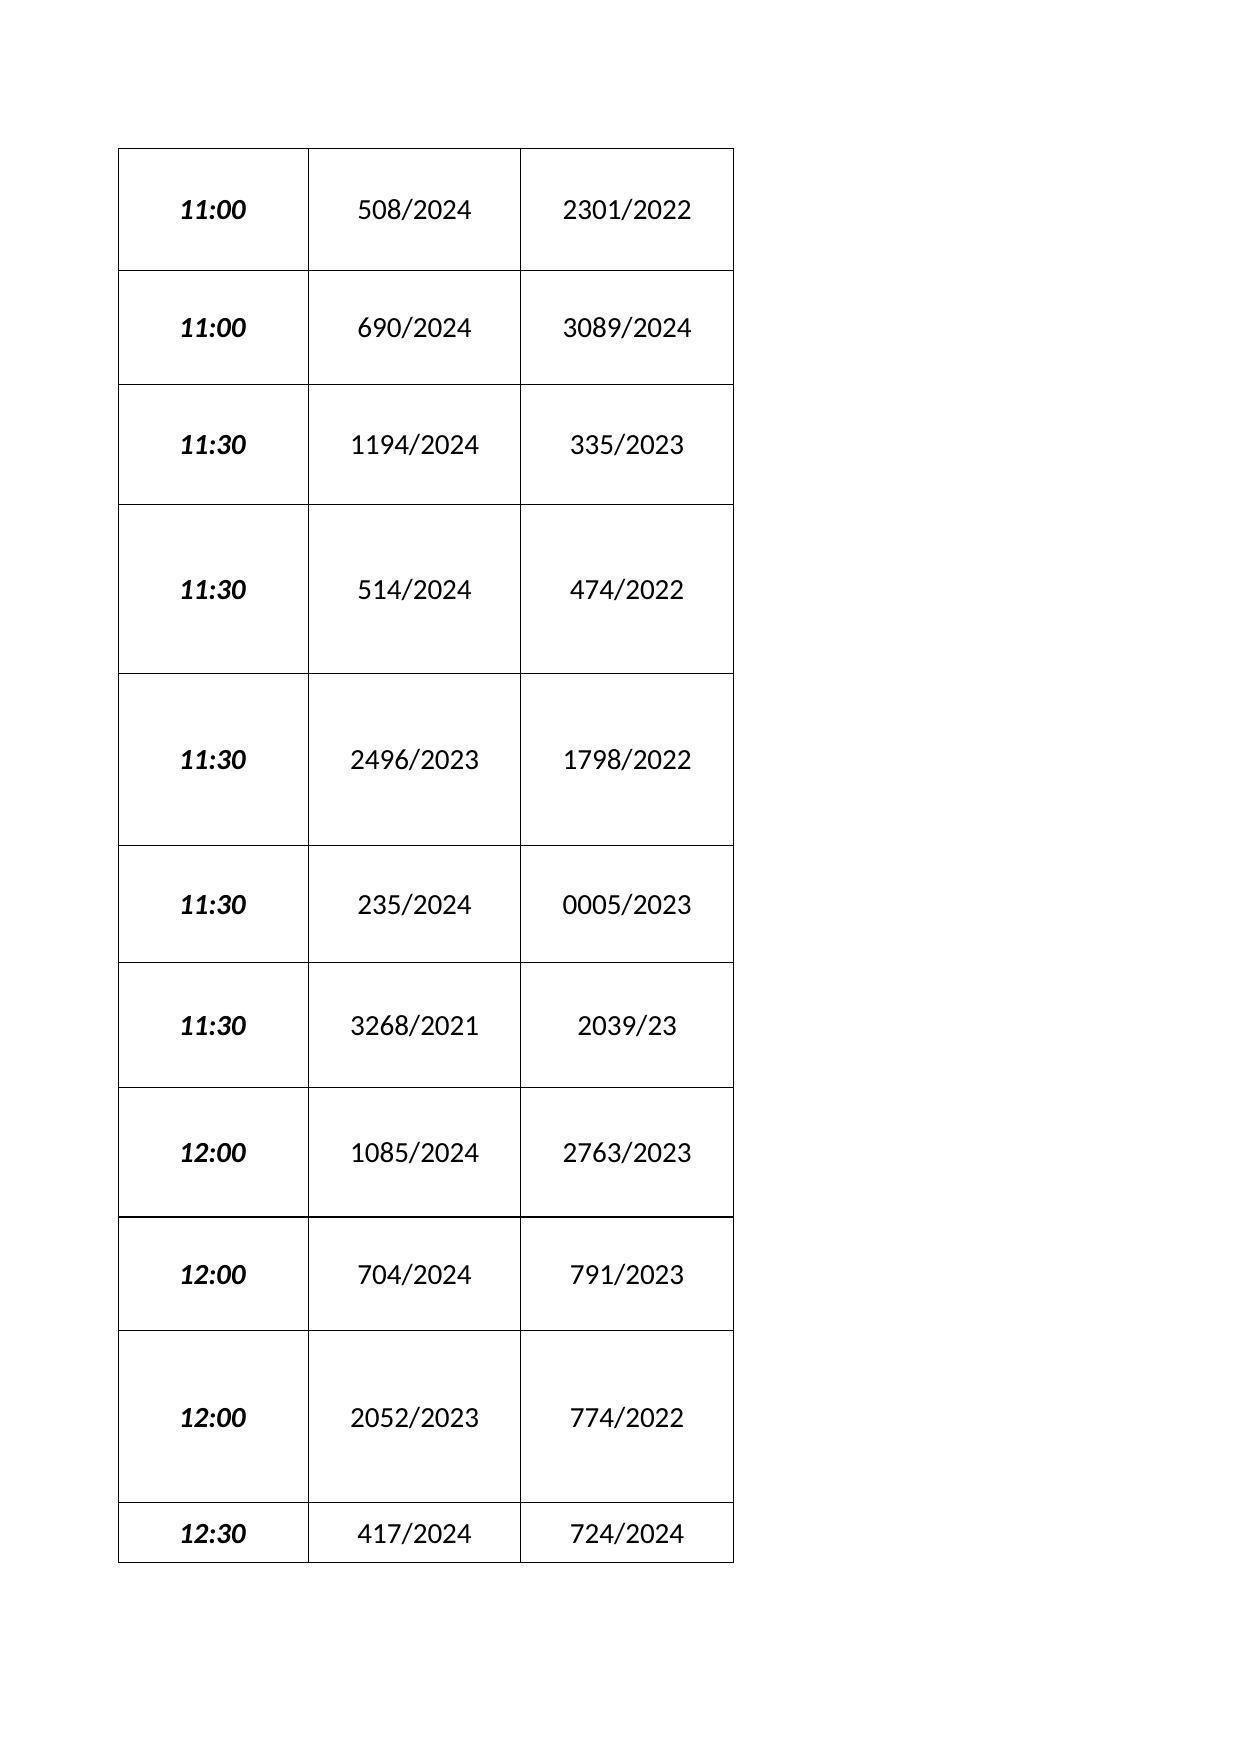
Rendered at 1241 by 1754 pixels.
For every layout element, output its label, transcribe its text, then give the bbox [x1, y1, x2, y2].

table_cell 2052/2023 [309, 1331, 520, 1502]
table_cell 12:00 [119, 1218, 308, 1330]
table_cell 12:30 [119, 1503, 308, 1562]
table_cell 235/2024 [309, 846, 520, 962]
table_cell 514/2024 [309, 505, 520, 673]
table_cell 12:00 [119, 1331, 308, 1502]
table_cell 774/2022 [521, 1331, 733, 1502]
table_cell 2763/2023 [521, 1088, 733, 1216]
table_cell 1085/2024 [309, 1088, 520, 1216]
table_cell 2301/2022 [521, 149, 733, 269]
table_cell 1798/2022 [521, 674, 733, 844]
table_cell 11:30 [119, 963, 308, 1087]
table_cell 3089/2024 [521, 271, 733, 383]
table_cell 474/2022 [521, 505, 733, 673]
table_cell 704/2024 [309, 1218, 520, 1330]
table_cell 335/2023 [521, 385, 733, 504]
table_cell 508/2024 [309, 149, 520, 269]
table_cell 2039/23 [521, 963, 733, 1087]
table_cell 11:00 [119, 149, 308, 269]
table_cell 11:00 [119, 271, 308, 383]
table_cell 1194/2024 [309, 385, 520, 504]
table_cell 0005/2023 [521, 846, 733, 962]
table_cell 12:00 [119, 1088, 308, 1216]
table_cell 11:30 [119, 846, 308, 962]
table_cell 11:30 [119, 505, 308, 673]
table_cell 791/2023 [521, 1218, 733, 1330]
table_cell 3268/2021 [309, 963, 520, 1087]
table_cell 417/2024 [309, 1503, 520, 1562]
table_cell 724/2024 [521, 1503, 733, 1562]
table_cell 2496/2023 [309, 674, 520, 844]
table_cell 690/2024 [309, 271, 520, 383]
table_cell 11:30 [119, 674, 308, 844]
table_cell 11:30 [119, 385, 308, 504]
